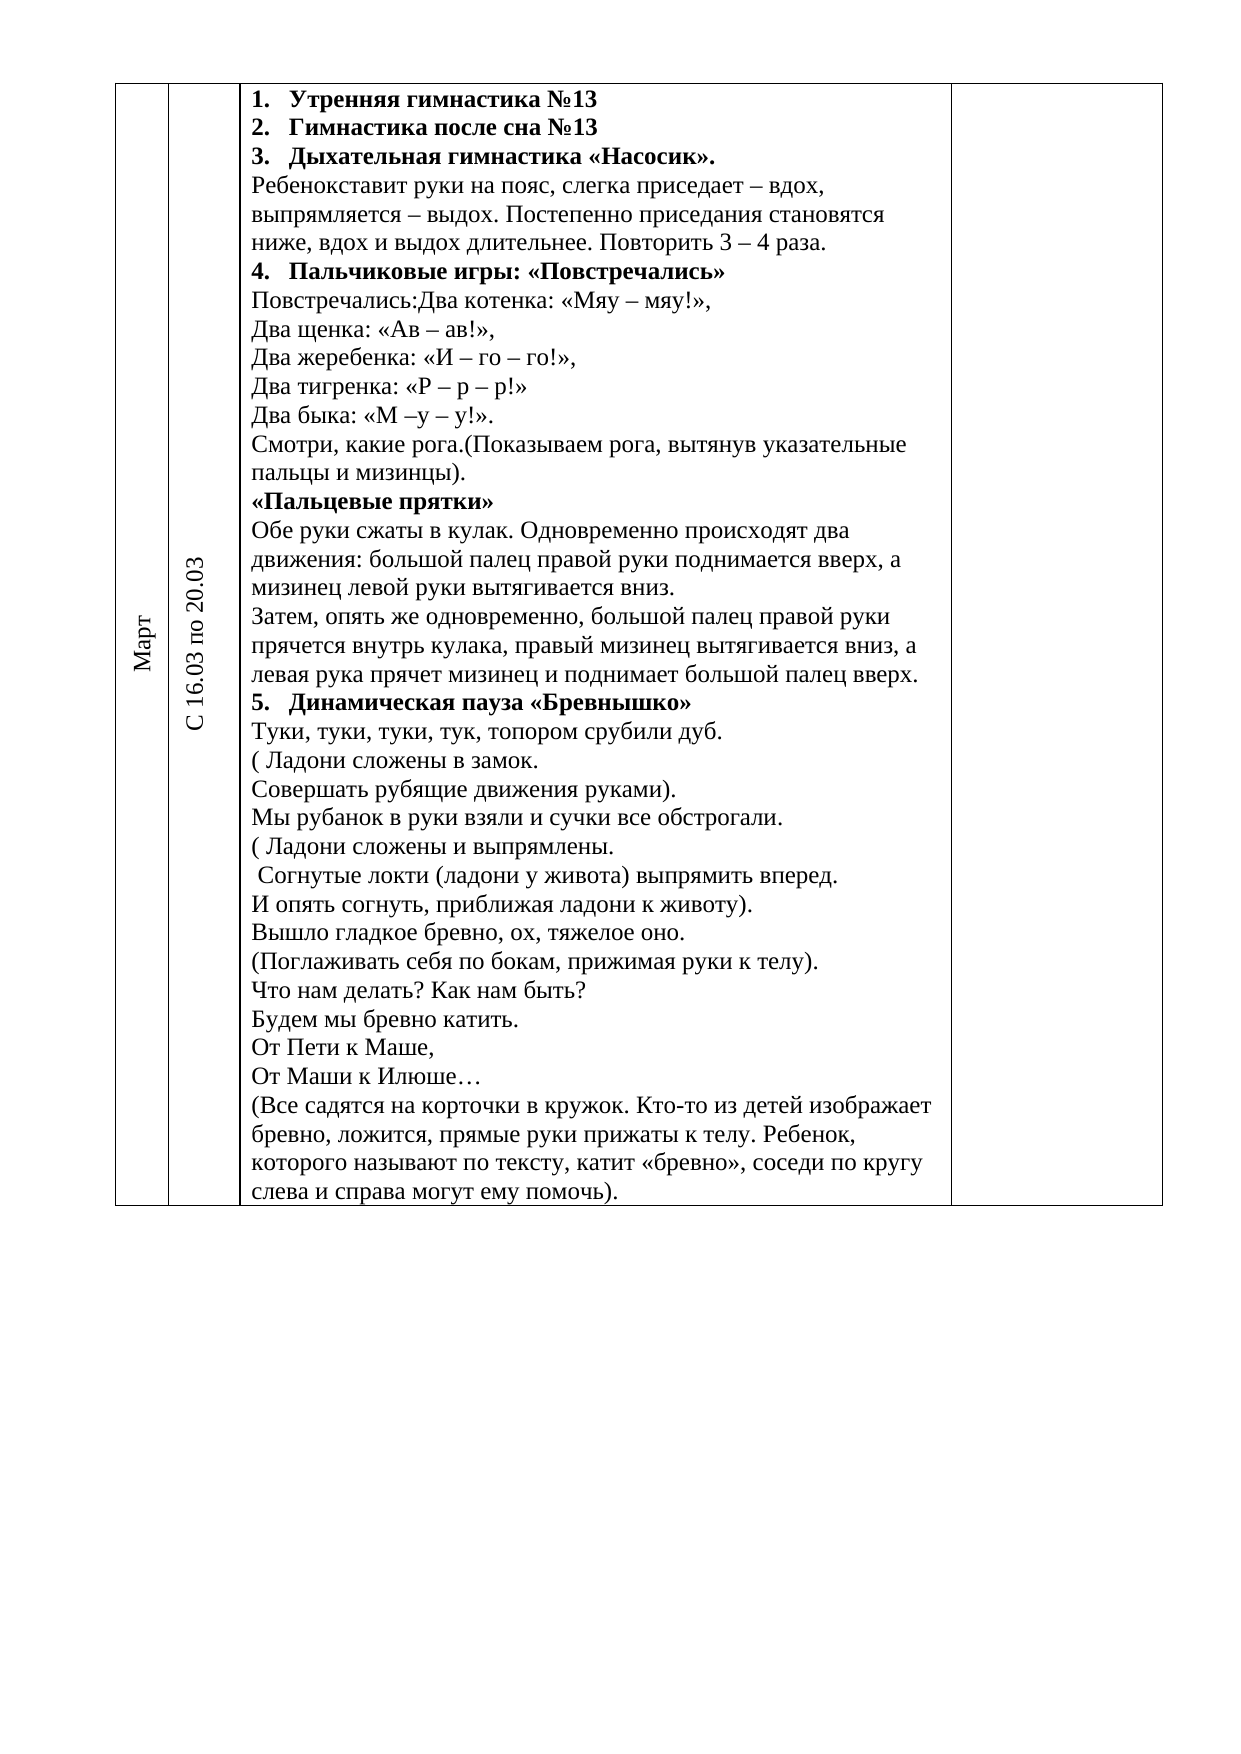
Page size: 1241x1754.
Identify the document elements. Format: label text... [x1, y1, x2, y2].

table_cell С 16.03 по 20.03 [169, 84, 239, 1205]
table_cell [952, 84, 1162, 1205]
table_cell Утренняя гимнастика №13 Гимнастика после сна №13 Дыхательная гимнастика «Насосик». Ребенокставит руки на пояс, слегка приседает – вдох, выпрямляется – выдох. Постепенно приседания становятся ниже, вдох и выдох длительнее. Повторить 3 – 4 раза. Пальчиковые игры: «Повстречались» Повстречались:Два котенка: «Мяу – мяу!», Два щенка: «Ав – ав!», Два жеребенка: «И – го – го!», Два тигренка: «Р – р – р!» Два быка: «М –у – у!». Смотри, какие рога.(Показываем рога, вытянув указательные пальцы и мизинцы). «Пальцевые прятки» Обе руки сжаты в кулак. Одновременно происходят два движения: большой палец правой руки поднимается вверх, а мизинец левой руки вытягивается вниз. Затем, опять же одновременно, большой палец правой руки прячется внутрь кулака, правый мизинец вытягивается вниз, а левая рука прячет мизинец и поднимает большой палец вверх. Динамическая пауза «Бревнышко» Туки, туки, туки, тук, топором срубили дуб. ( Ладони сложены в замок. Совершать рубящие движения руками). Мы рубанок в руки взяли и сучки все обстрогали. ( Ладони сложены и выпрямлены. Согнутые локти (ладони у живота) выпрямить вперед. И опять согнуть, приближая ладони к животу). Вышло гладкое бревно, ох, тяжелое оно. (Поглаживать себя по бокам, прижимая руки к телу). Что нам делать? Как нам быть? Будем мы бревно катить. От Пети к Маше, От Маши к Илюше… (Все садятся на корточки в кружок. Кто-то из детей изображает бревно, ложится, прямые руки прижаты к телу. Ребенок, которого называют по тексту, катит «бревно», соседи по кругу слева и справа могут ему помочь). [241, 84, 951, 1205]
